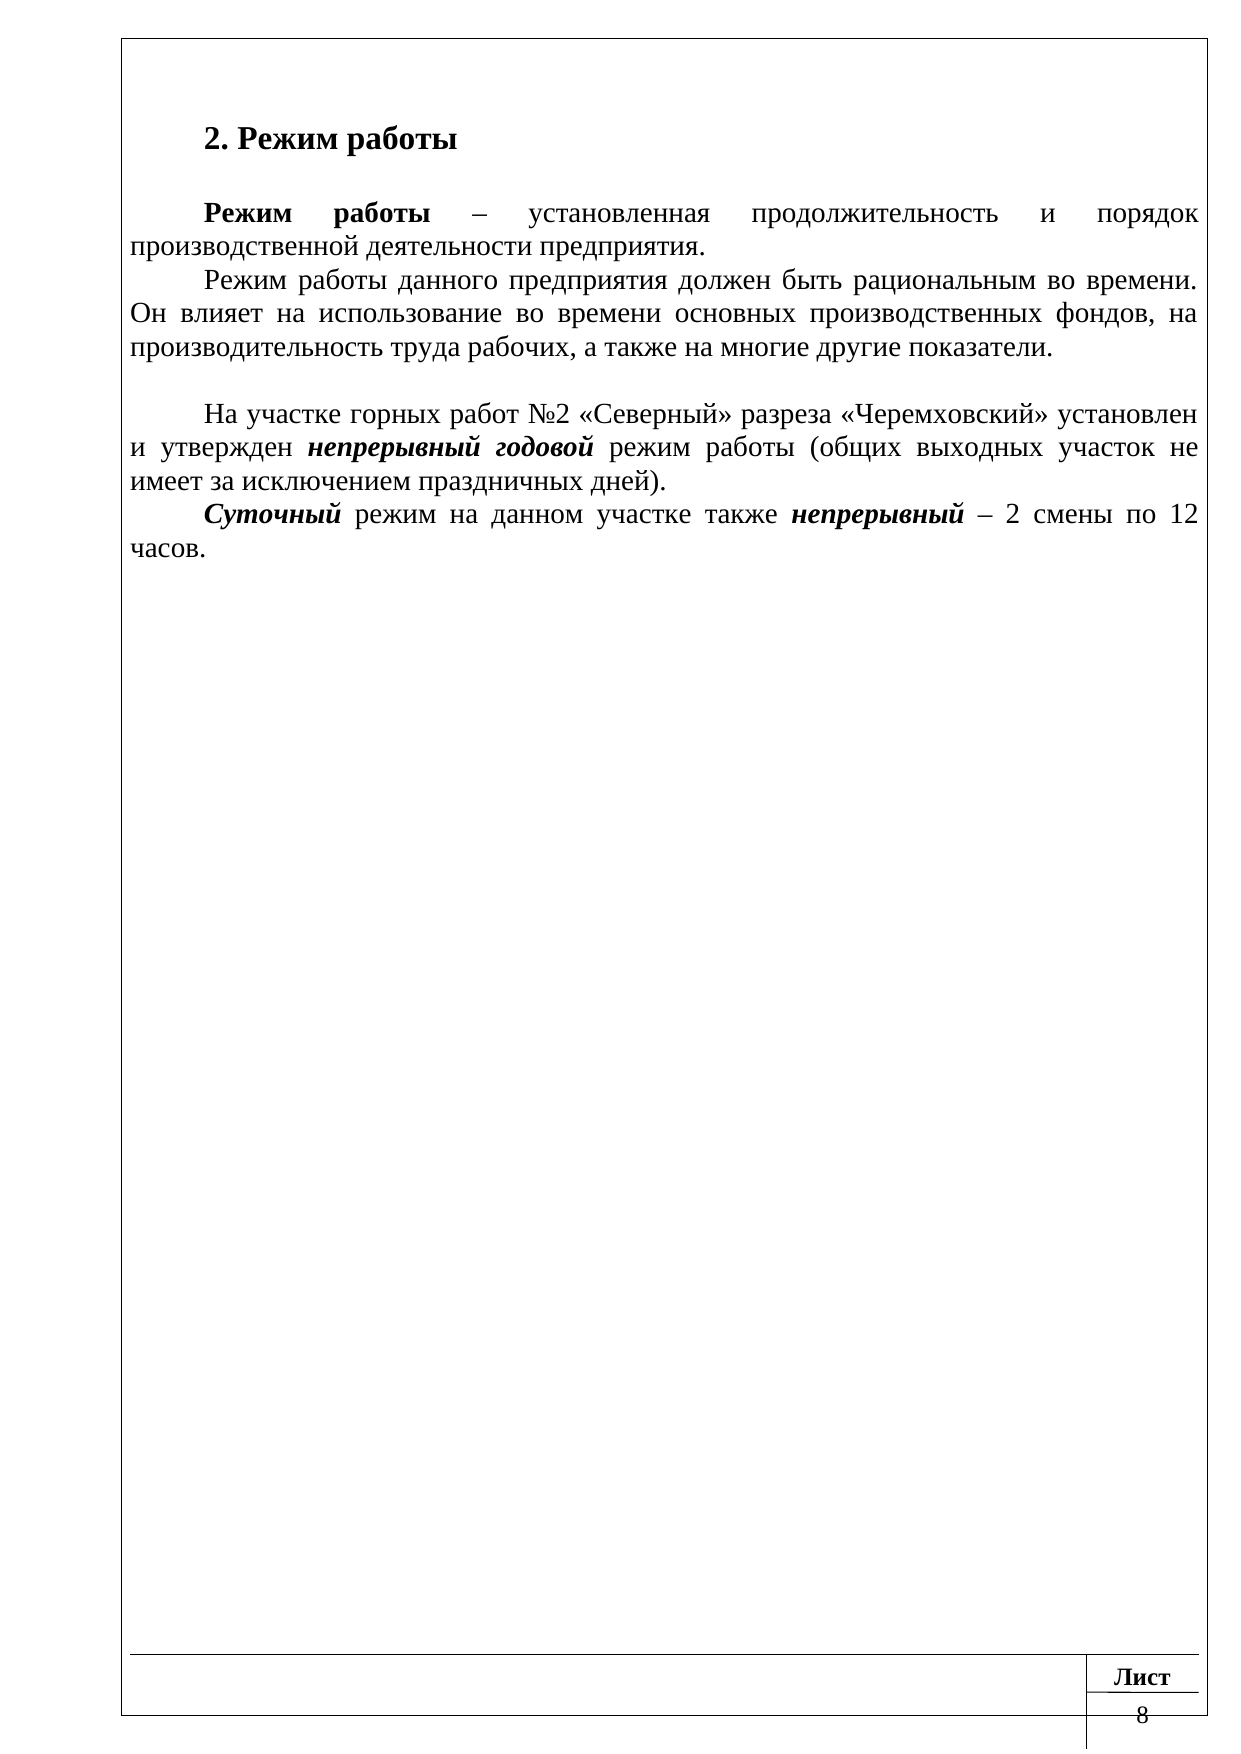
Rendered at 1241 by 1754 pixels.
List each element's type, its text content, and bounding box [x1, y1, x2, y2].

text На участке горных работ №2 «Северный» разреза «Черемховский» установлен и утвержден непрерывный годовой режим работы (общих выходных участок не имеет за исключением праздничных дней). [130, 396, 1199, 497]
text Суточный режим на данном участке также непрерывный – 2 смены по 12 часов. [130, 497, 1199, 564]
text Режим работы – установленная продолжительность и порядок производственной деятельности предприятия. [130, 195, 1199, 262]
text Режим работы данного предприятия должен быть рациональным во времени. Он влияет на использование во времени основных производственных фондов, на производительность труда рабочих, а также на многие другие показатели. [130, 262, 1199, 362]
text 2. Режим работы [130, 118, 1199, 156]
